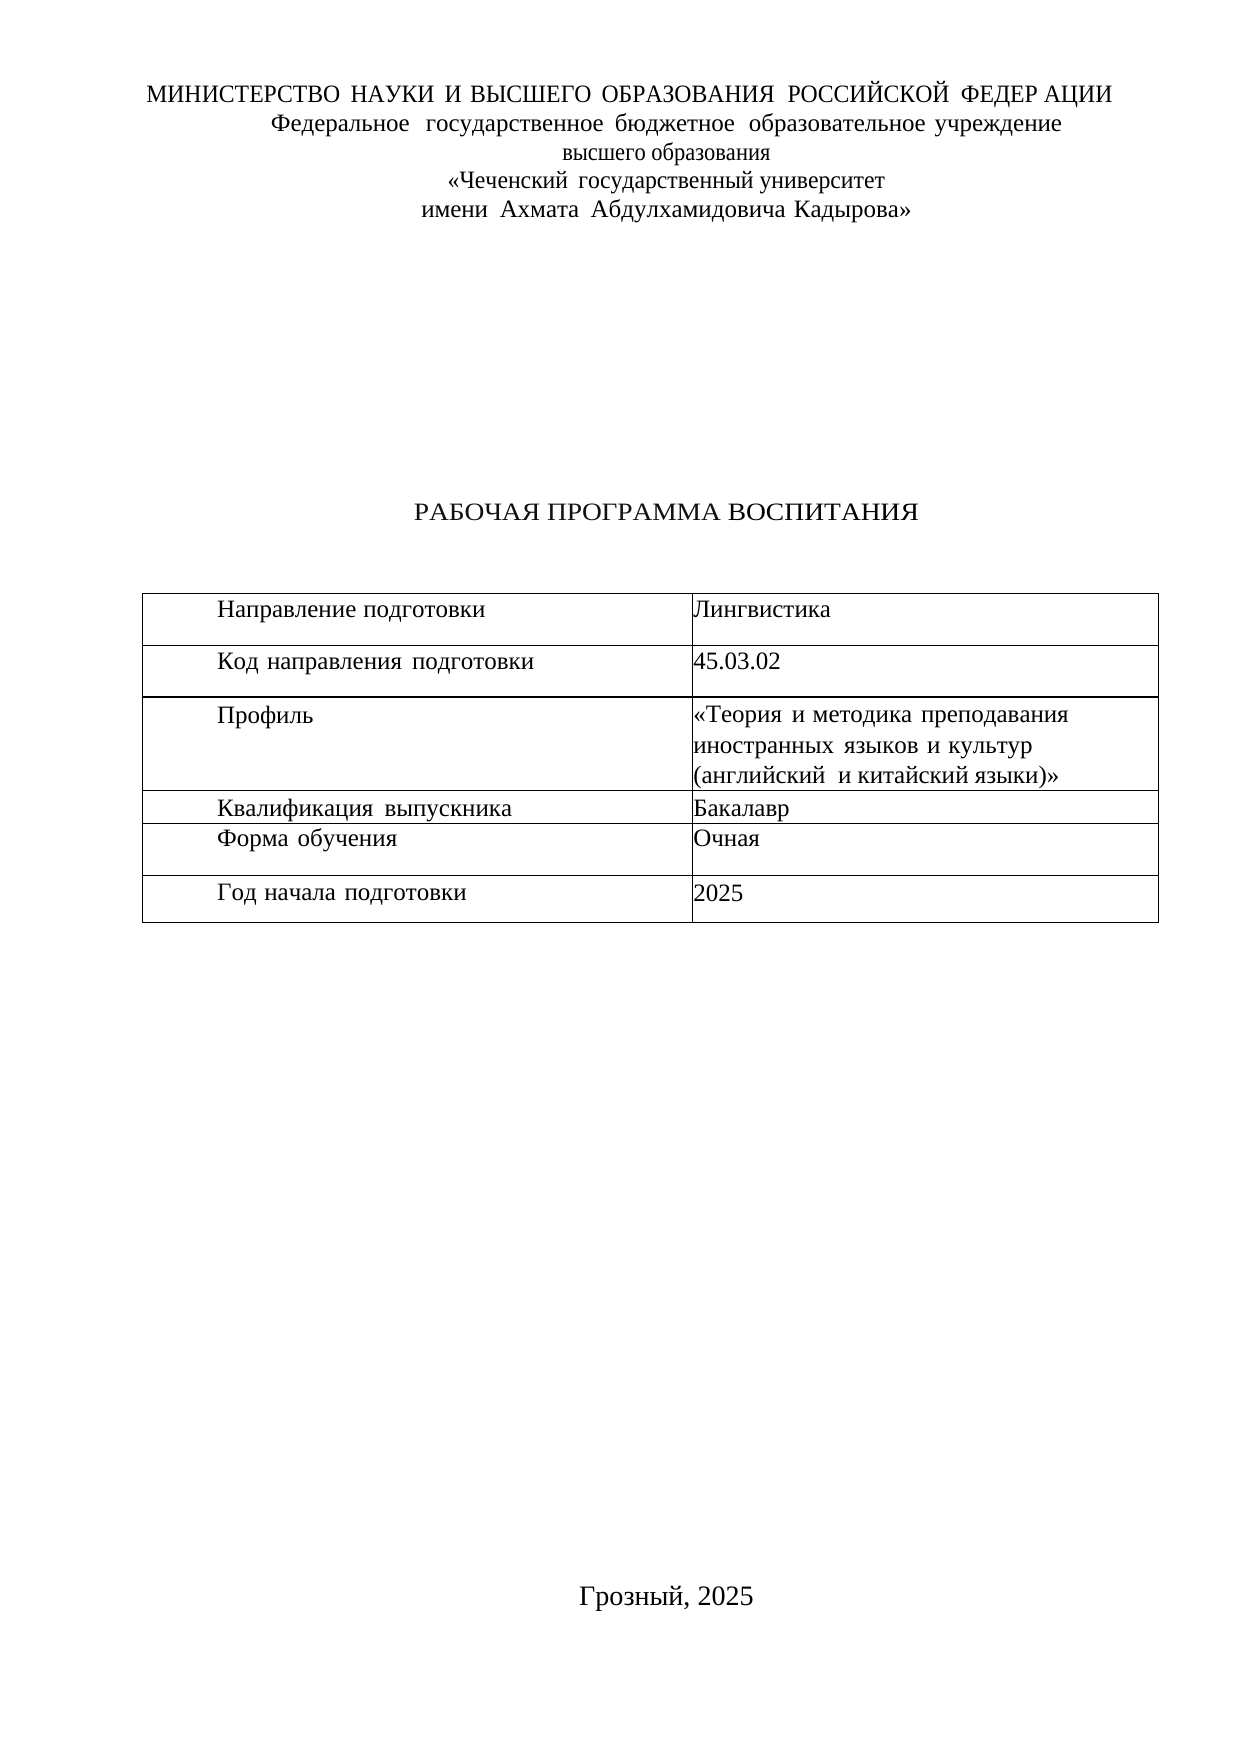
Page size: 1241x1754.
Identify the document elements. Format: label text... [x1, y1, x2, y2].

text имени Ахмата Абдулхамидовича Кадырова» [98, 194, 1161, 223]
table_cell «Теория и методика преподавания иностранных языков и культур (английский и китайский языки)» [693, 698, 1158, 790]
table_cell Бакалавр [693, 791, 1158, 822]
text РАБОЧАЯ ПРОГРАММА ВОСПИТАНИЯ [98, 497, 1161, 526]
text высшего образования [98, 137, 1161, 165]
table_header Направление подготовки [143, 594, 692, 645]
table_cell Очная [693, 824, 1158, 874]
table_cell 45.03.02 [693, 646, 1158, 696]
table_header Лингвистика [693, 594, 1158, 645]
table_cell Квалификация выпускника [143, 791, 692, 822]
text МИНИСТЕРСТВО НАУКИ И ВЫСШЕГО ОБРАЗОВАНИЯ РОССИЙСКОЙ ФЕДЕР АЦИИ [98, 79, 1161, 108]
table_cell 2025 [693, 876, 1158, 922]
text Грозный, 2025 [98, 1578, 1161, 1611]
table_cell Профиль [143, 698, 692, 790]
table_cell Год начала подготовки [143, 876, 692, 922]
subtitle «Чеченский государственный университет [98, 165, 1161, 194]
text Федеральное государственное бюджетное образовательное учреждение [98, 108, 1161, 137]
table_cell Код направления подготовки [143, 646, 692, 696]
table_cell Форма обучения [143, 824, 692, 874]
